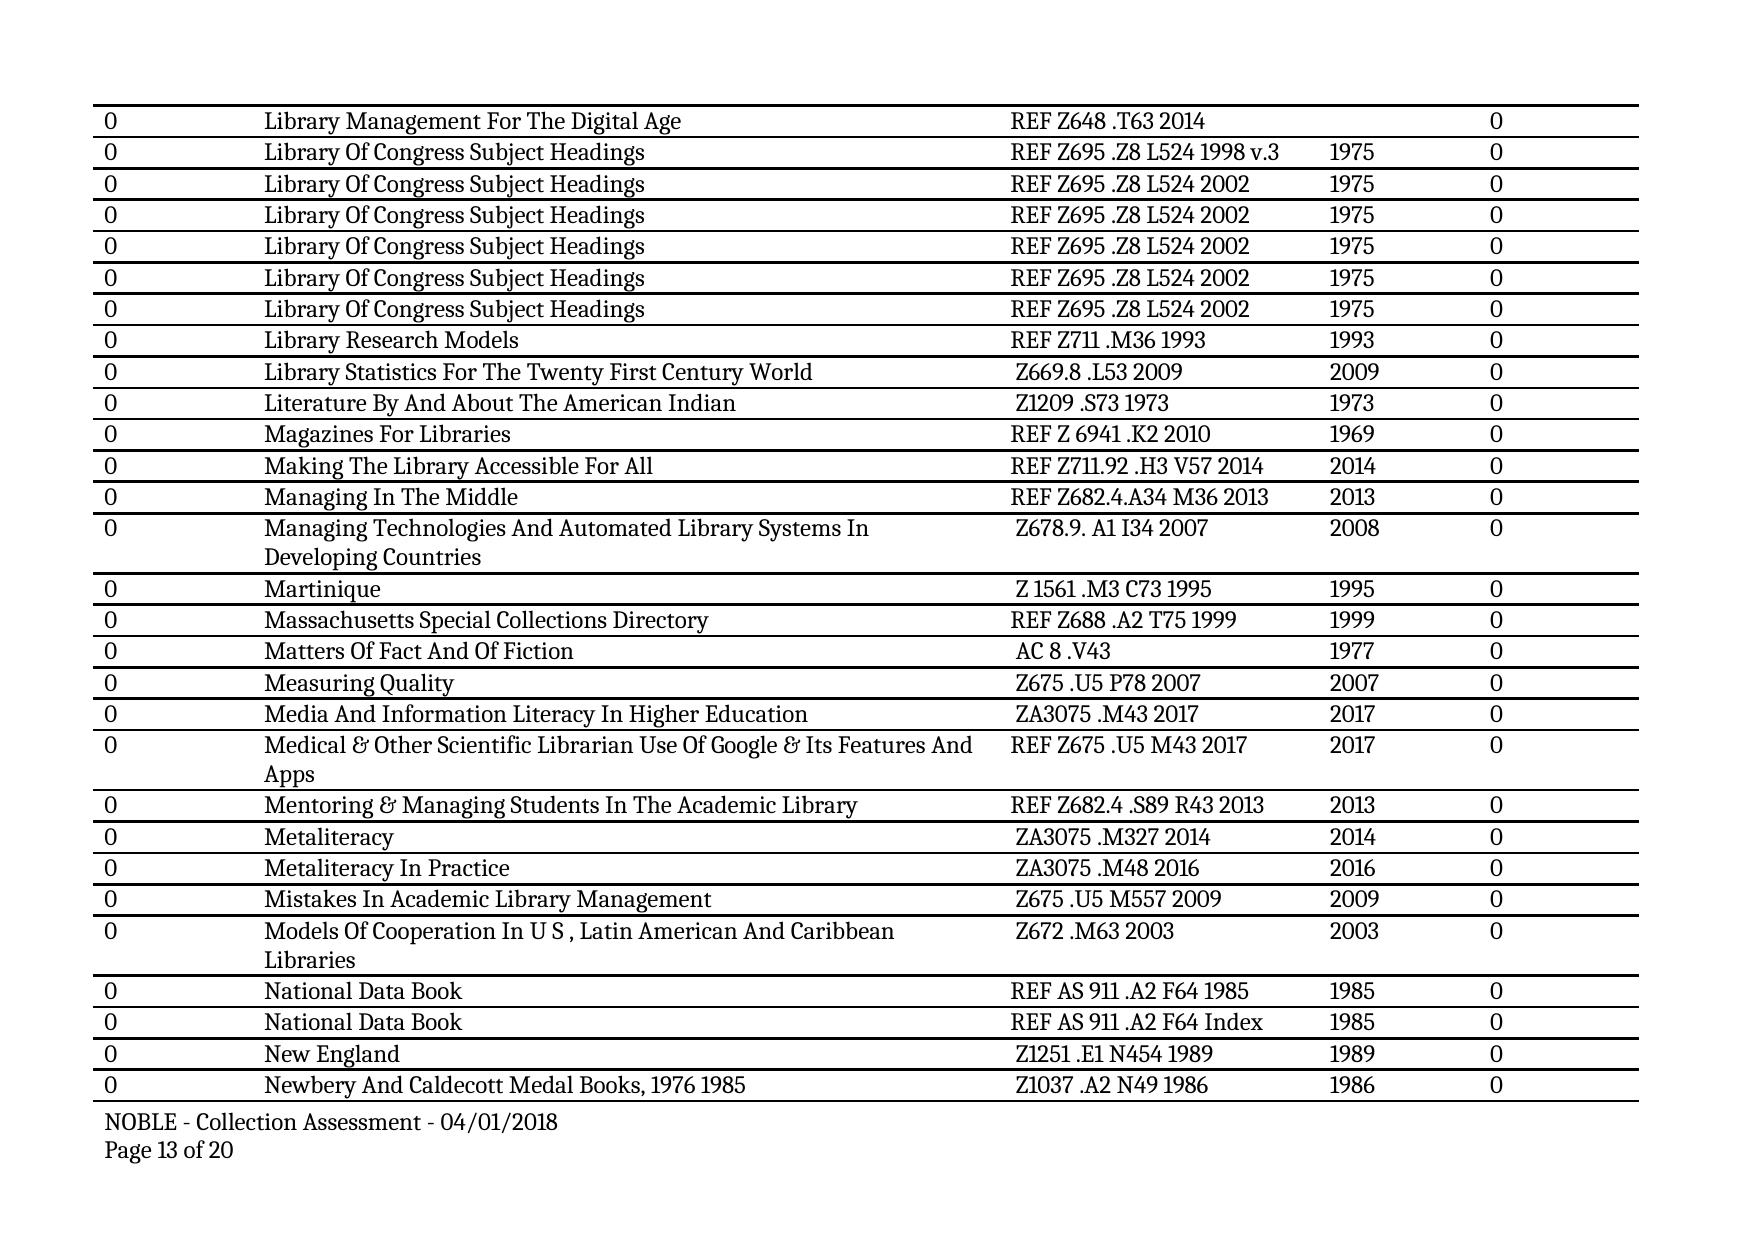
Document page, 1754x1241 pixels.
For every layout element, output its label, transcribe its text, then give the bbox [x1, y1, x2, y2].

table_cell Mistakes In Academic Library Management [253, 886, 999, 914]
table_cell Martinique [253, 575, 999, 603]
table_cell REF Z 6941 .K2 2010 [999, 420, 1319, 449]
table_cell 1985 [1319, 1008, 1478, 1037]
table_cell 2008 [1319, 515, 1478, 572]
table_cell 2017 [1319, 731, 1478, 789]
table_cell REF Z695 .Z8 L524 2002 [999, 170, 1319, 198]
table_cell 0 [1479, 358, 1638, 386]
table_cell 1985 [1319, 977, 1478, 1006]
table_cell 0 [1479, 886, 1638, 914]
table_cell REF Z711.92 .H3 V57 2014 [999, 452, 1319, 480]
table_cell 0 [93, 201, 253, 229]
table_cell 0 [1479, 138, 1638, 167]
table_cell National Data Book [253, 977, 999, 1006]
table_cell Library Research Models [253, 326, 999, 355]
table_cell REF Z695 .Z8 L524 1998 v.3 [999, 138, 1319, 167]
table_cell 1969 [1319, 420, 1478, 449]
table_cell Literature By And About The American Indian [253, 389, 999, 418]
table_cell 2013 [1319, 791, 1478, 820]
table_cell 0 [1479, 606, 1638, 634]
table_cell Newbery And Caldecott Medal Books, 1976 1985 [253, 1071, 999, 1100]
table_cell Making The Library Accessible For All [253, 452, 999, 480]
table_cell 0 [93, 606, 253, 634]
table_cell 0 [1479, 1008, 1638, 1037]
table_cell Matters Of Fact And Of Fiction [253, 637, 999, 666]
table_cell 0 [1479, 170, 1638, 198]
table_cell REF Z695 .Z8 L524 2002 [999, 295, 1319, 324]
table_cell 0 [1479, 515, 1638, 572]
table_cell REF Z682.4.A34 M36 2013 [999, 483, 1319, 512]
table_cell Z1209 .S73 1973 [999, 389, 1319, 418]
table_cell 1986 [1319, 1071, 1478, 1100]
table_cell REF Z682.4 .S89 R43 2013 [999, 791, 1319, 820]
table_cell Mentoring & Managing Students In The Academic Library [253, 791, 999, 820]
table_cell ZA3075 .M48 2016 [999, 854, 1319, 883]
table_cell 0 [93, 917, 253, 974]
table_cell 0 [1479, 232, 1638, 261]
table_cell 2007 [1319, 669, 1478, 697]
table_cell 2003 [1319, 917, 1478, 974]
table_cell Media And Information Literacy In Higher Education [253, 700, 999, 729]
table_cell 0 [1479, 107, 1638, 136]
table_cell 0 [1479, 295, 1638, 324]
table_cell 1975 [1319, 295, 1478, 324]
table_cell 2014 [1319, 452, 1478, 480]
table_cell 0 [93, 669, 253, 697]
table_cell 0 [1479, 389, 1638, 418]
table_cell 0 [93, 389, 253, 418]
table_cell 0 [1479, 731, 1638, 789]
table_cell Z1037 .A2 N49 1986 [999, 1071, 1319, 1100]
table_cell Library Of Congress Subject Headings [253, 170, 999, 198]
table_cell 1975 [1319, 170, 1478, 198]
table_cell Z669.8 .L53 2009 [999, 358, 1319, 386]
table_cell 0 [1479, 201, 1638, 229]
table_cell Magazines For Libraries [253, 420, 999, 449]
table_cell REF Z695 .Z8 L524 2002 [999, 264, 1319, 292]
table_cell 0 [93, 295, 253, 324]
table_cell 0 [1479, 264, 1638, 292]
table_cell 1975 [1319, 138, 1478, 167]
table_cell 0 [93, 823, 253, 851]
table_cell Medical & Other Scientific Librarian Use Of Google & Its Features And Apps [253, 731, 999, 789]
table_cell Library Of Congress Subject Headings [253, 264, 999, 292]
table_cell REF AS 911 .A2 F64 Index [999, 1008, 1319, 1037]
table_cell 2014 [1319, 823, 1478, 851]
table_cell 0 [1479, 637, 1638, 666]
table_cell 0 [93, 886, 253, 914]
table_cell 0 [93, 731, 253, 789]
table_cell 0 [1479, 575, 1638, 603]
table_cell 0 [93, 326, 253, 355]
table_cell 1995 [1319, 575, 1478, 603]
table_cell Z678.9. A1 I34 2007 [999, 515, 1319, 572]
table_cell 0 [93, 700, 253, 729]
table_cell 0 [1479, 669, 1638, 697]
table_cell 1977 [1319, 637, 1478, 666]
table_cell 0 [93, 854, 253, 883]
table_cell 0 [93, 232, 253, 261]
table_cell 0 [1479, 452, 1638, 480]
table_cell 1993 [1319, 326, 1478, 355]
table_cell Library Statistics For The Twenty First Century World [253, 358, 999, 386]
table_cell Metaliteracy In Practice [253, 854, 999, 883]
table_cell Library Of Congress Subject Headings [253, 232, 999, 261]
table_cell 0 [1479, 1071, 1638, 1100]
table_cell 0 [93, 977, 253, 1006]
table_cell REF Z695 .Z8 L524 2002 [999, 232, 1319, 261]
table_cell Managing In The Middle [253, 483, 999, 512]
table_cell Library Of Congress Subject Headings [253, 295, 999, 324]
table_cell 0 [93, 575, 253, 603]
table_cell [1319, 107, 1478, 136]
table_cell REF Z648 .T63 2014 [999, 107, 1319, 136]
table_cell 0 [1479, 420, 1638, 449]
table_cell AC 8 .V43 [999, 637, 1319, 666]
table_cell Metaliteracy [253, 823, 999, 851]
table_cell 1999 [1319, 606, 1478, 634]
table_cell New England [253, 1040, 999, 1068]
table_cell Measuring Quality [253, 669, 999, 697]
table_cell 1989 [1319, 1040, 1478, 1068]
table_cell 0 [93, 138, 253, 167]
table_cell National Data Book [253, 1008, 999, 1037]
table_cell 0 [1479, 917, 1638, 974]
table_cell Library Management For The Digital Age [253, 107, 999, 136]
table_cell 0 [1479, 700, 1638, 729]
table_cell 2009 [1319, 358, 1478, 386]
table_cell 0 [1479, 977, 1638, 1006]
table_cell Models Of Cooperation In U S , Latin American And Caribbean Libraries [253, 917, 999, 974]
table_cell 0 [93, 358, 253, 386]
table_cell Z 1561 .M3 C73 1995 [999, 575, 1319, 603]
table_cell 0 [93, 107, 253, 136]
table_cell 0 [93, 637, 253, 666]
table_cell 0 [93, 452, 253, 480]
table_cell 0 [1479, 483, 1638, 512]
table_cell ZA3075 .M43 2017 [999, 700, 1319, 729]
table_cell REF Z688 .A2 T75 1999 [999, 606, 1319, 634]
table_cell Z675 .U5 P78 2007 [999, 669, 1319, 697]
table_cell 2009 [1319, 886, 1478, 914]
table_cell Managing Technologies And Automated Library Systems In Developing Countries [253, 515, 999, 572]
table_cell 0 [1479, 854, 1638, 883]
table_cell 2016 [1319, 854, 1478, 883]
table_cell ZA3075 .M327 2014 [999, 823, 1319, 851]
table_cell 0 [93, 1008, 253, 1037]
table_cell Z675 .U5 M557 2009 [999, 886, 1319, 914]
table_cell 0 [93, 791, 253, 820]
table_cell 0 [93, 1071, 253, 1100]
table_cell 0 [1479, 791, 1638, 820]
table_cell Library Of Congress Subject Headings [253, 138, 999, 167]
table_cell 1975 [1319, 232, 1478, 261]
table_cell 0 [93, 170, 253, 198]
table_cell 1975 [1319, 264, 1478, 292]
table_cell 0 [93, 420, 253, 449]
table_cell 0 [93, 264, 253, 292]
table_cell 1973 [1319, 389, 1478, 418]
table_cell 0 [93, 515, 253, 572]
table_cell Z672 .M63 2003 [999, 917, 1319, 974]
table_cell REF Z695 .Z8 L524 2002 [999, 201, 1319, 229]
table_cell Library Of Congress Subject Headings [253, 201, 999, 229]
table_cell REF Z711 .M36 1993 [999, 326, 1319, 355]
table_cell 0 [1479, 326, 1638, 355]
table_cell REF AS 911 .A2 F64 1985 [999, 977, 1319, 1006]
table_cell Z1251 .E1 N454 1989 [999, 1040, 1319, 1068]
table_cell 2013 [1319, 483, 1478, 512]
table_cell 0 [93, 483, 253, 512]
table_cell 0 [93, 1040, 253, 1068]
table_cell 2017 [1319, 700, 1478, 729]
table_cell 0 [1479, 823, 1638, 851]
table_cell REF Z675 .U5 M43 2017 [999, 731, 1319, 789]
table_cell 0 [1479, 1040, 1638, 1068]
table_cell 1975 [1319, 201, 1478, 229]
table_cell Massachusetts Special Collections Directory [253, 606, 999, 634]
